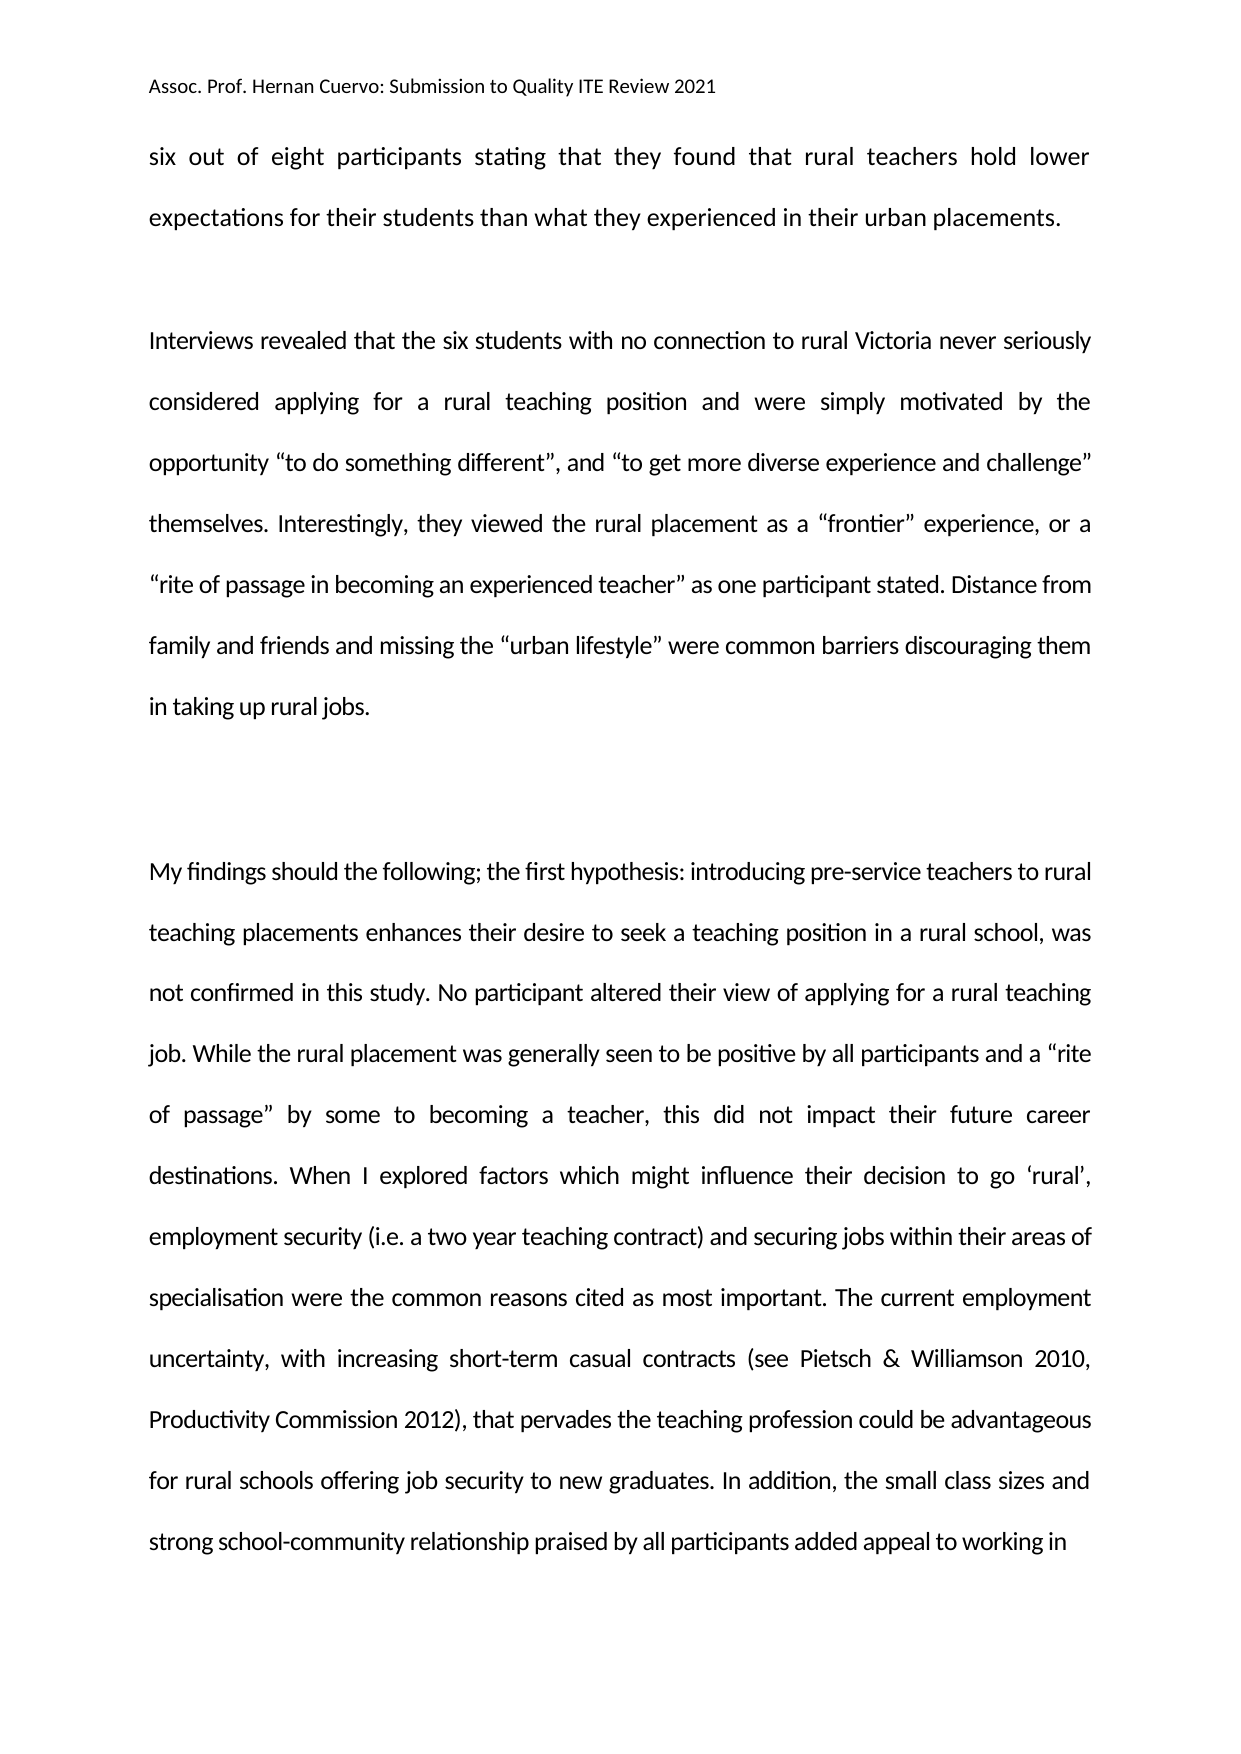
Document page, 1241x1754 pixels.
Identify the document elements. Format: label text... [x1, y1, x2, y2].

text Interviews revealed that the six students with no connection to rural Victoria never seriously considered applying for a rural teaching position and were simply motivated by the opportunity “to do something different”, and “to get more diverse experience and challenge” themselves. Interestingly, they viewed the rural placement as a “frontier” experience, or a “rite of passage in becoming an experienced teacher” as one participant stated. Distance from family and friends and missing the “urban lifestyle” were common barriers discouraging them in taking up rural jobs. [149, 301, 1092, 727]
text Assoc. Prof. Hernan Cuervo: Submission to Quality ITE Review 2021 [149, 76, 1092, 97]
text six out of eight participants stating that they found that rural teachers hold lower expectations for their students than what they experienced in their urban placements. [149, 117, 1092, 239]
text My findings should the following; the first hypothesis: introducing pre-service teachers to rural teaching placements enhances their desire to seek a teaching position in a rural school, was not confirmed in this study. No participant altered their view of applying for a rural teaching job. While the rural placement was generally seen to be positive by all participants and a “rite of passage” by some to becoming a teacher, this did not impact their future career destinations. When I explored factors which might influence their decision to go ‘rural’, employment security (i.e. a two year teaching contract) and securing jobs within their areas of specialisation were the common reasons cited as most important. The current employment uncertainty, with increasing short-term casual contracts (see Pietsch & Williamson 2010, Productivity Commission 2012), that pervades the teaching profession could be advantageous for rural schools offering job security to new graduates. In addition, the small class sizes and strong school-community relationship praised by all participants added appeal to working in [149, 831, 1092, 1562]
